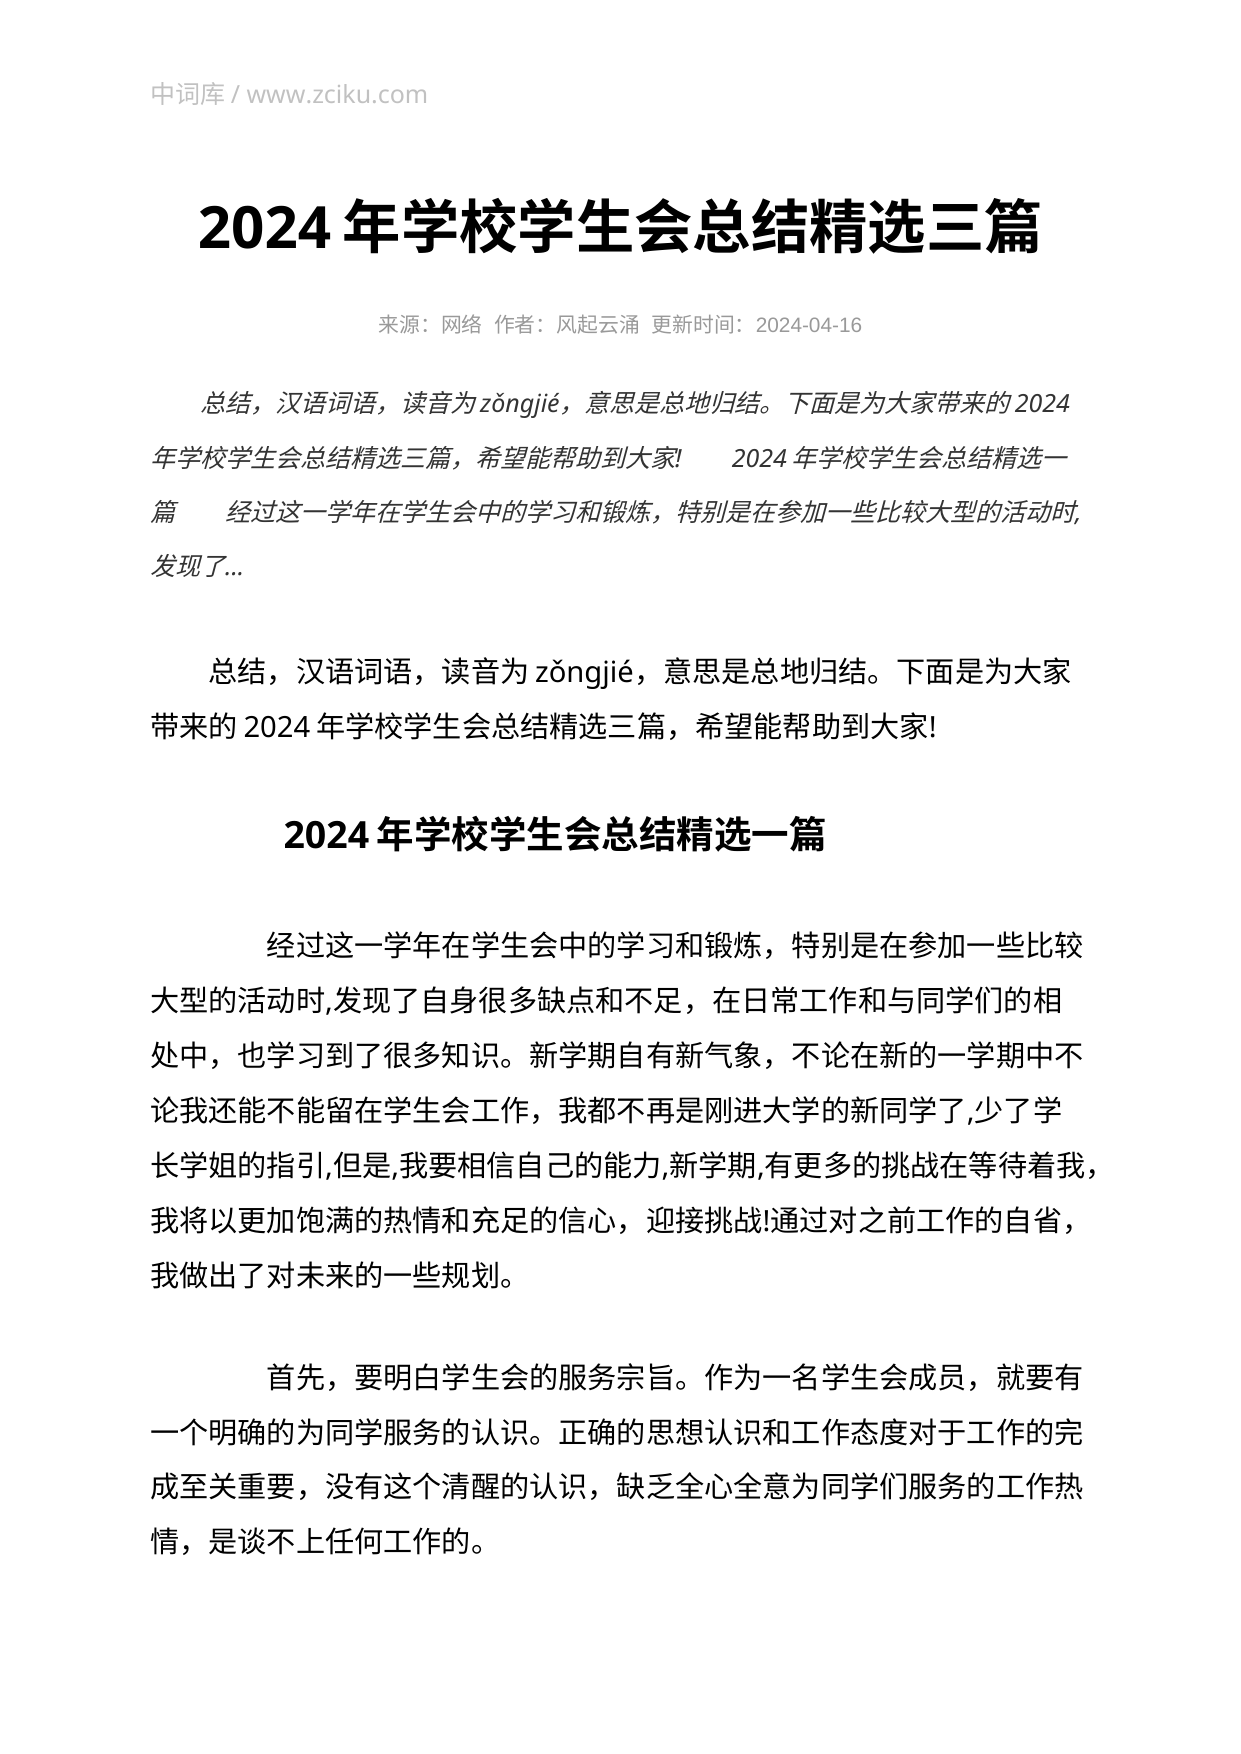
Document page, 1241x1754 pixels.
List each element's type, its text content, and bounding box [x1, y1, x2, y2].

text 总结，汉语词语，读音为zǒngjié，意思是总地归结。下面是为大家带来的2024年学校学生会总结精选三篇，希望能帮助到大家! 2024年学校学生会总结精选一篇 经过这一学年在学生会中的学习和锻炼，特别是在参加一些比较大型的活动时,发现了... [150, 384, 1090, 583]
text 首先，要明白学生会的服务宗旨。作为一名学生会成员，就要有一个明确的为同学服务的认识。正确的思想认识和工作态度对于工作的完成至关重要，没有这个清醒的认识，缺乏全心全意为同学们服务的工作热情，是谈不上任何工作的。 [150, 1354, 1090, 1561]
text 2024年学校学生会总结精选一篇 [150, 805, 1090, 859]
subtitle 2024年学校学生会总结精选三篇 [150, 181, 1090, 266]
text 经过这一学年在学生会中的学习和锻炼，特别是在参加一些比较大型的活动时,发现了自身很多缺点和不足，在日常工作和与同学们的相处中，也学习到了很多知识。新学期自有新气象，不论在新的一学期中不论我还能不能留在学生会工作，我都不再是刚进大学的新同学了,少了学长学姐的指引,但是,我要相信自己的能力,新学期,有更多的挑战在等待着我，我将以更加饱满的热情和充足的信心，迎接挑战!通过对之前工作的自省，我做出了对未来的一些规划。 [150, 923, 1090, 1295]
text 总结，汉语词语，读音为zǒngjié，意思是总地归结。下面是为大家带来的2024年学校学生会总结精选三篇，希望能帮助到大家! [150, 648, 1090, 746]
text 来源：网络 作者：风起云涌 更新时间：2024-04-16 [150, 313, 1090, 337]
